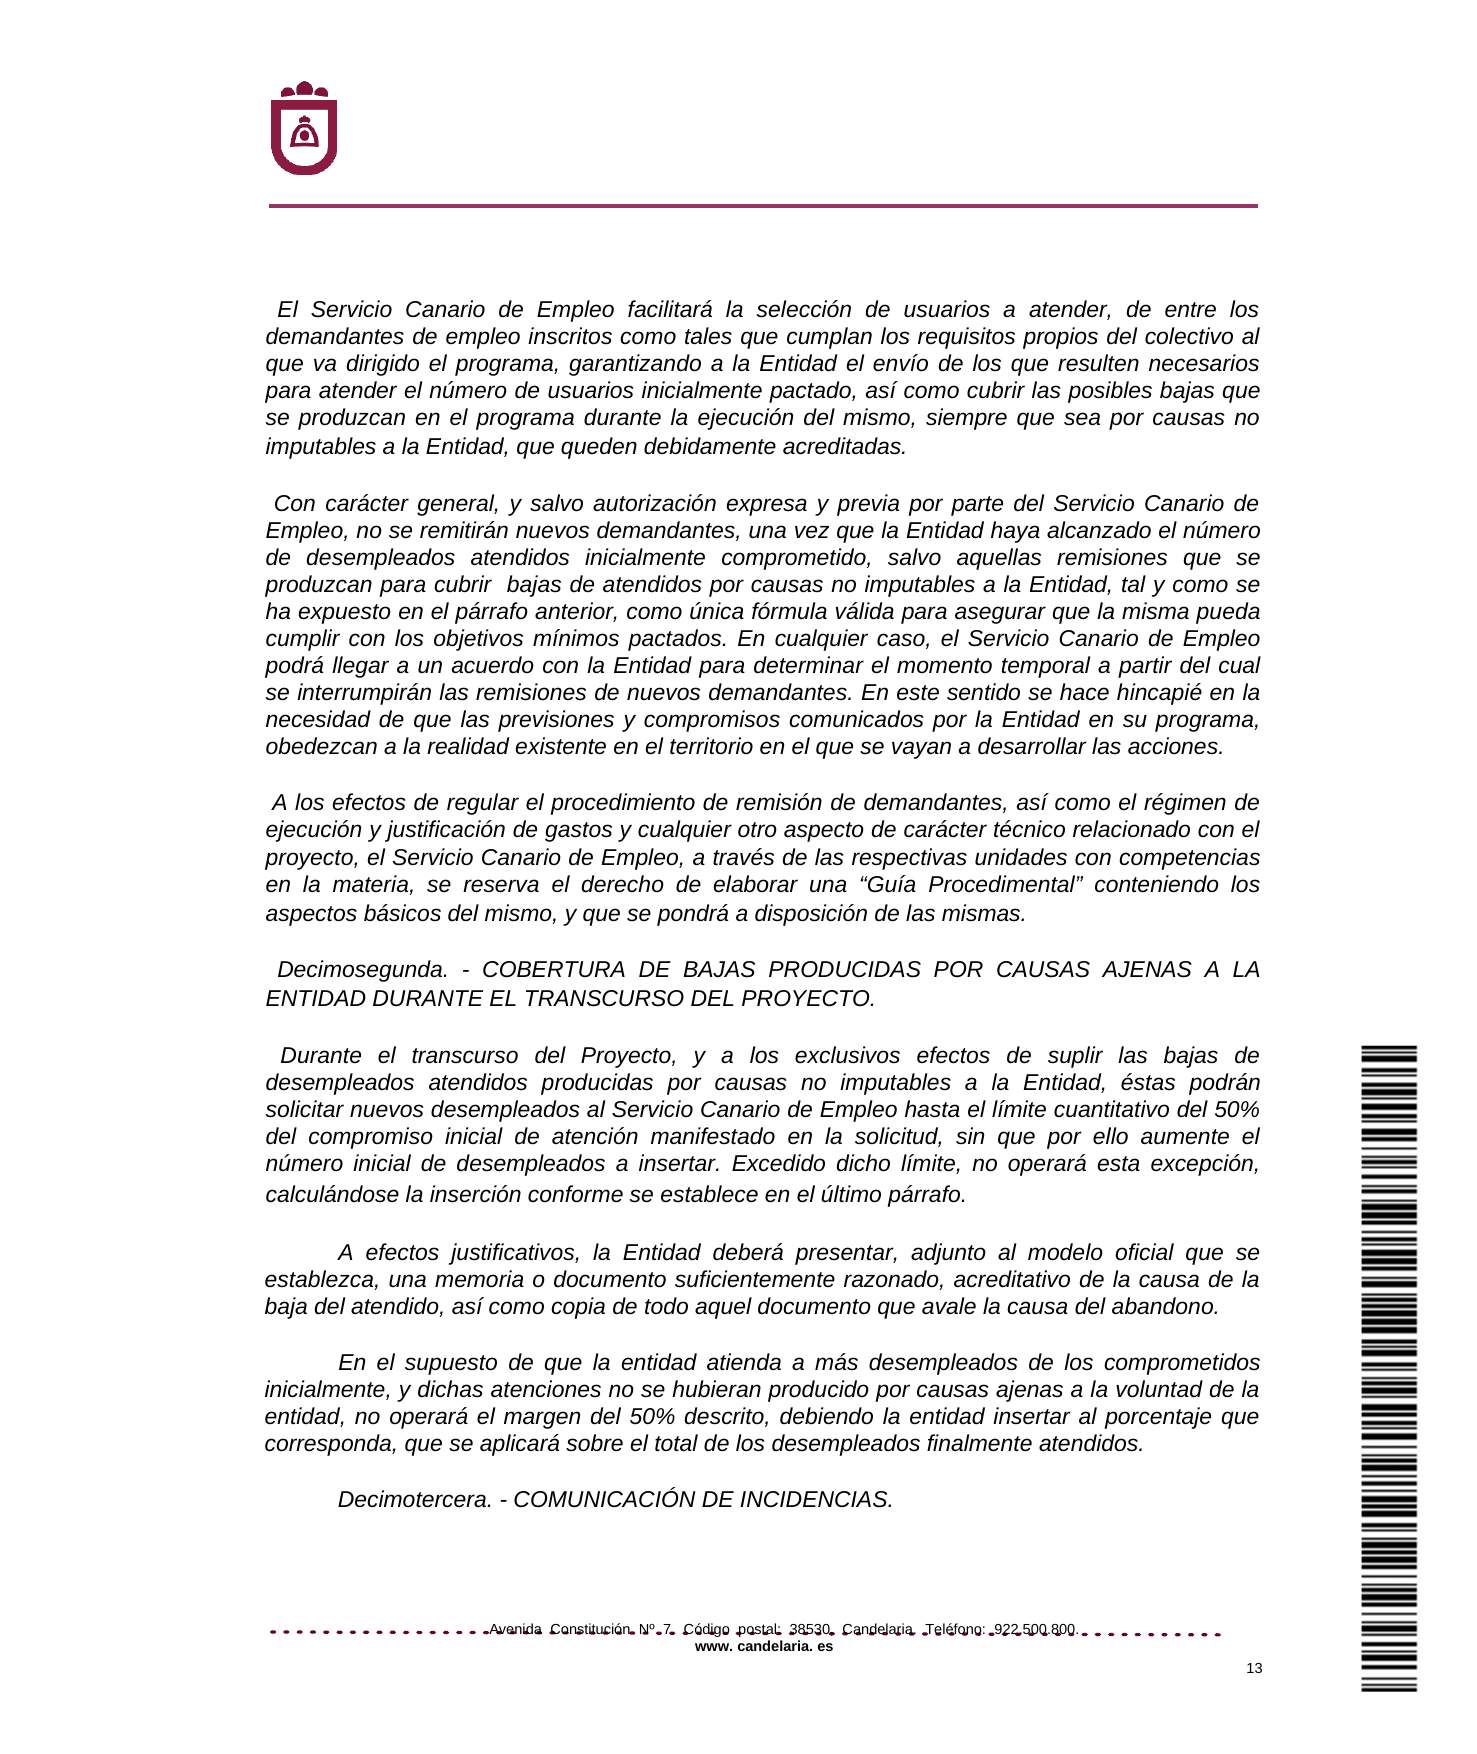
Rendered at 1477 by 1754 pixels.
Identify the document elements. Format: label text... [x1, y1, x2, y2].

text Con carácter general, y salvo autorización expresa y previa por parte del Servicio Canario de Empleo, no se remitirán nuevos demandantes, una vez que la Entidad haya alcanzado el número de desempleados atendidos inicialmente comprometido, salvo aquellas remisiones que se produzcan para cubrir bajas de atendidos por causas no imputables a la Entidad, tal y como se ha expuesto en el párrafo anterior, como única fórmula válida para asegurar que la misma pueda cumplir con los objetivos mínimos pactados. En cualquier caso, el Servicio Canario de Empleo podrá llegar a un acuerdo con la Entidad para determinar el momento temporal a partir del cual se interrumpirán las remisiones de nuevos demandantes. En este sentido se hace hincapié en la necesidad de que las previsiones y compromisos comunicados por la Entidad en su programa, obedezcan a la realidad existente en el territorio en el que se vayan a desarrollar las acciones. [264, 489, 1263, 760]
picture [1362, 1046, 1420, 1691]
text Decimosegunda. - COBERTURA DE BAJAS PRODUCIDAS POR CAUSAS AJENAS A LA ENTIDAD DURANTE EL TRANSCURSO DEL PROYECTO. [264, 956, 1263, 1012]
text Durante el transcurso del Proyecto, y a los exclusivos efectos de suplir las bajas de desempleados atendidos producidas por causas no imputables a la Entidad, éstas podrán solicitar nuevos desempleados al Servicio Canario de Empleo hasta el límite cuantitativo del 50% del compromiso inicial de atención manifestado en la solicitud, sin que por ello aumente el número inicial de desempleados a insertar. Excedido dicho límite, no operará esta excepción, calculándose la inserción conforme se establece en el último párrafo. [264, 1042, 1263, 1209]
text A los efectos de regular el procedimiento de remisión de demandantes, así como el régimen de ejecución y justificación de gastos y cualquier otro aspecto de carácter técnico relacionado con el proyecto, el Servicio Canario de Empleo, a través de las respectivas unidades con competencias en la materia, se reserva el derecho de elaborar una “Guía Procedimental” conteniendo los aspectos básicos del mismo, y que se pondrá a disposición de las mismas. [264, 789, 1263, 927]
text A efectos justificativos, la Entidad deberá presentar, adjunto al modelo oficial que se establezca, una memoria o documento suficientemente razonado, acreditativo de la causa de la baja del atendido, así como copia de todo aquel documento que avale la causa del abandono. [264, 1239, 1263, 1319]
text El Servicio Canario de Empleo facilitará la selección de usuarios a atender, de entre los demandantes de empleo inscritos como tales que cumplan los requisitos propios del colectivo al que va dirigido el programa, garantizando a la Entidad el envío de los que resulten necesarios para atender el número de usuarios inicialmente pactado, así como cubrir las posibles bajas que se produzcan en el programa durante la ejecución del mismo, siempre que sea por causas no imputables a la Entidad, que queden debidamente acreditadas. [264, 296, 1263, 460]
text En el supuesto de que la entidad atienda a más desempleados de los comprometidos inicialmente, y dichas atenciones no se hubieran producido por causas ajenas a la voluntad de la entidad, no operará el margen del 50% descrito, debiendo la entidad insertar al porcentaje que corresponda, que se aplicará sobre el total de los desempleados finalmente atendidos. [264, 1349, 1263, 1457]
text Decimotercera. - COMUNICACIÓN DE INCIDENCIAS. [258, 1486, 1269, 1513]
picture [271, 81, 337, 175]
